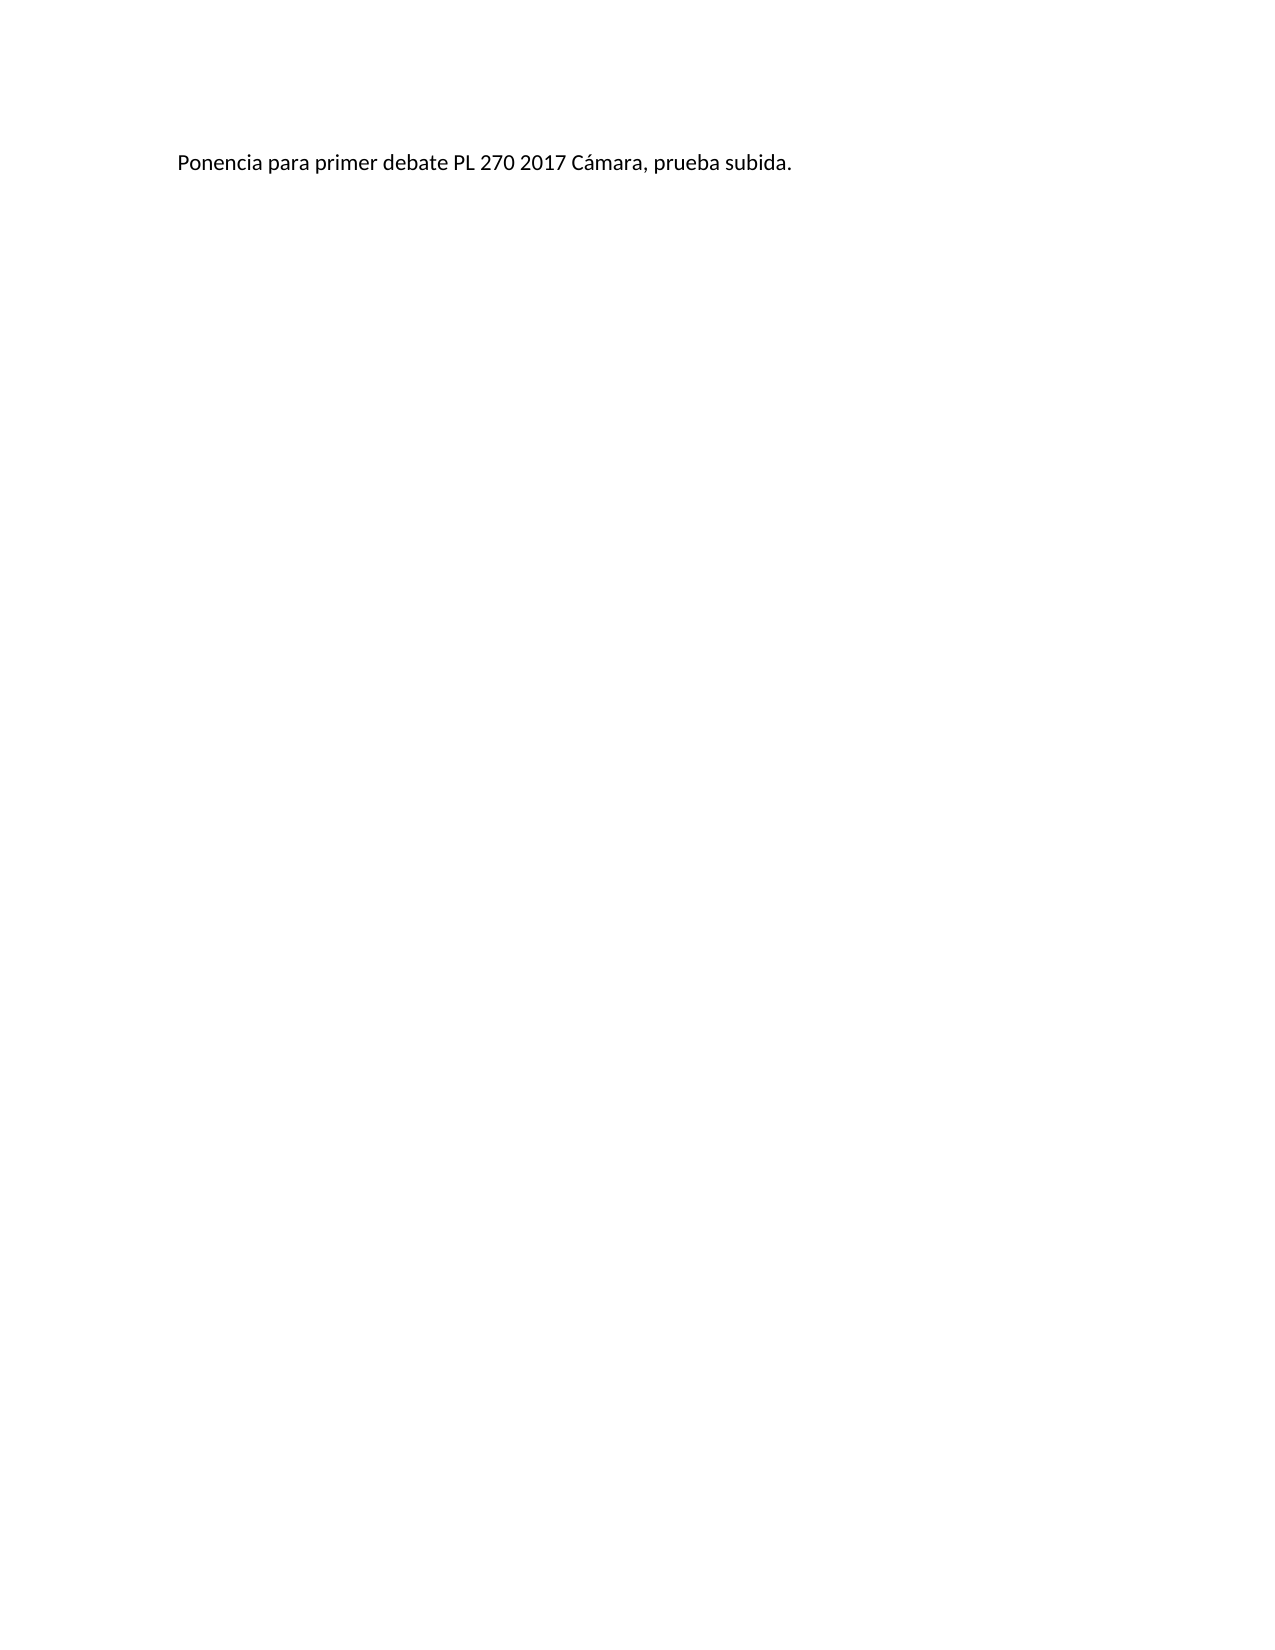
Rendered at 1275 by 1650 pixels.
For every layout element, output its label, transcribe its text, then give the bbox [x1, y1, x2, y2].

text Ponencia para primer debate PL 270 2017 Cámara, prueba subida. [177, 148, 1098, 176]
